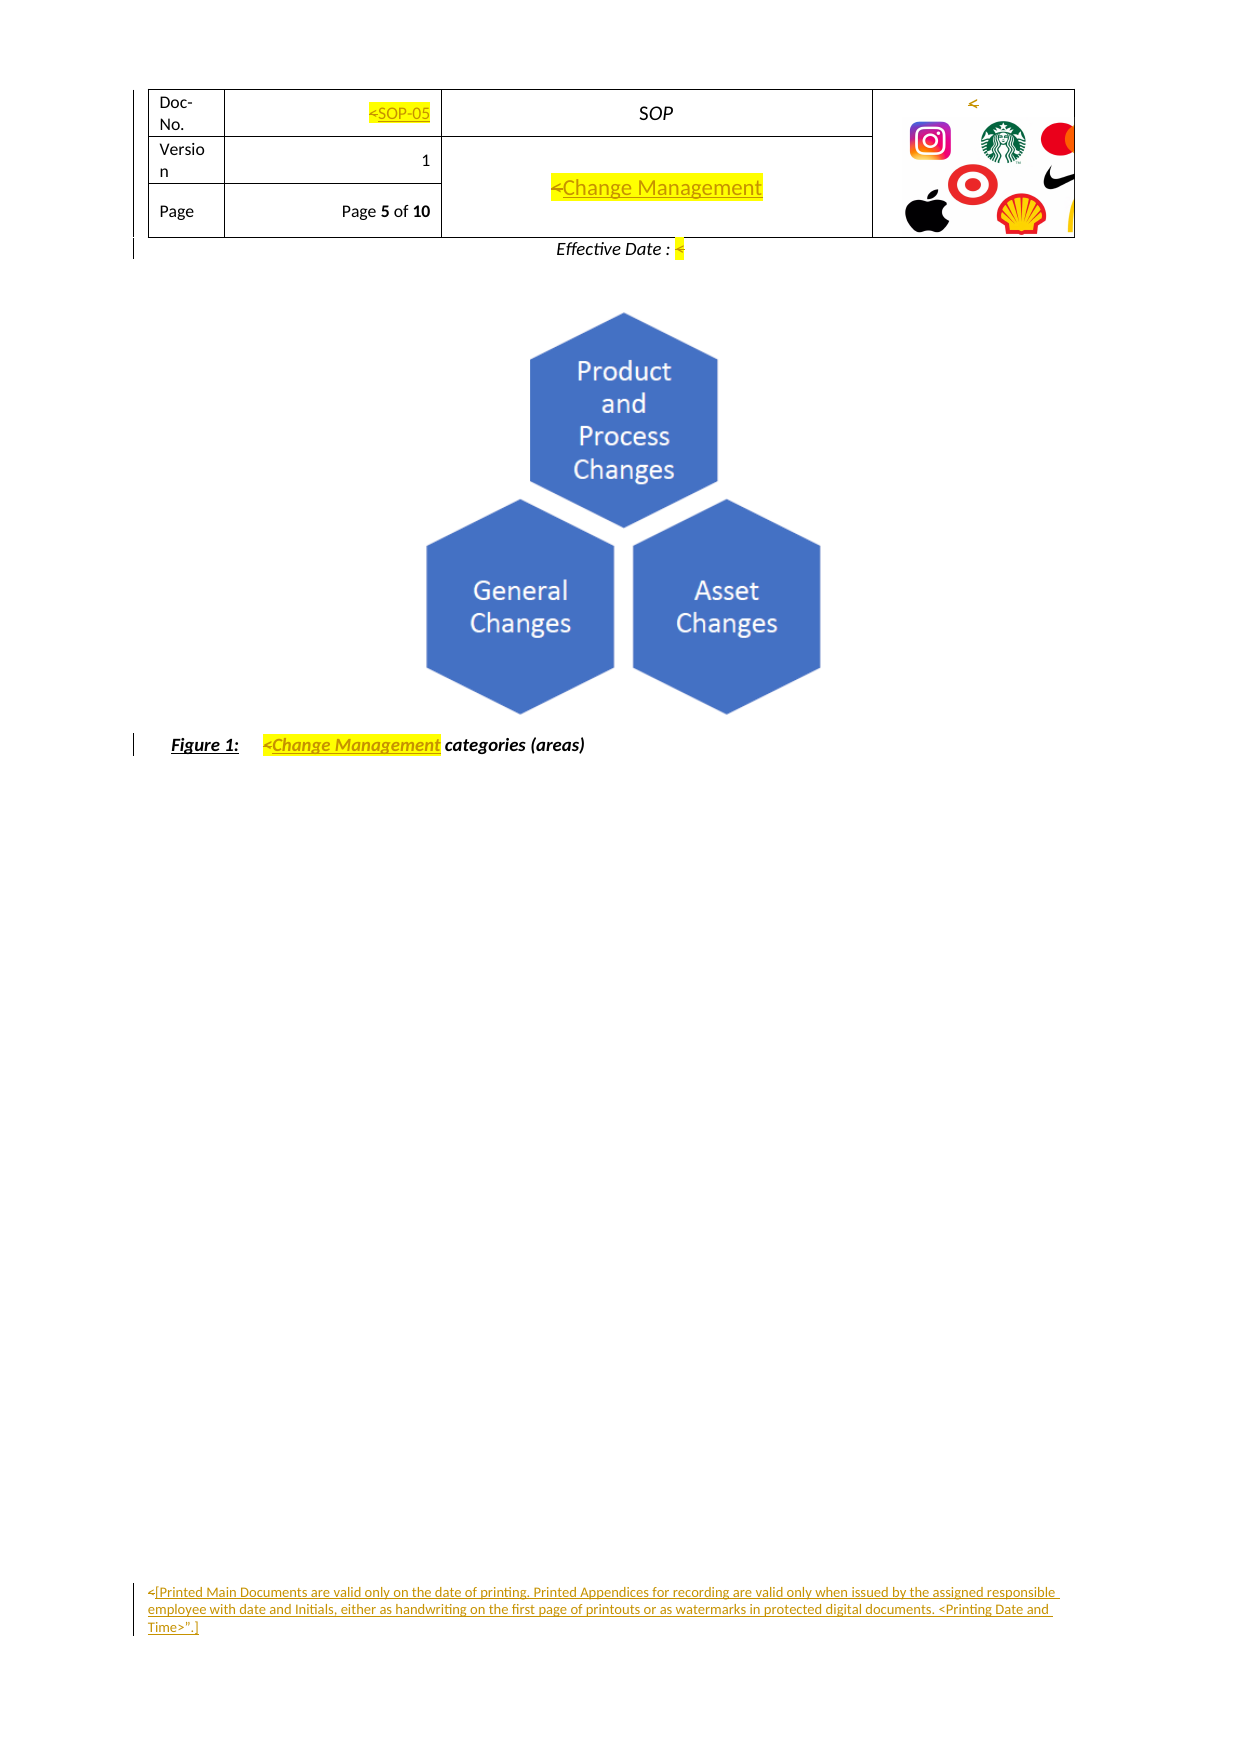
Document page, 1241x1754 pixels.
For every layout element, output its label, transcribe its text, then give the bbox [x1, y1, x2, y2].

picture [902, 117, 1075, 237]
picture [418, 307, 822, 719]
text Figure 1: categories (areas) [171, 733, 1093, 756]
